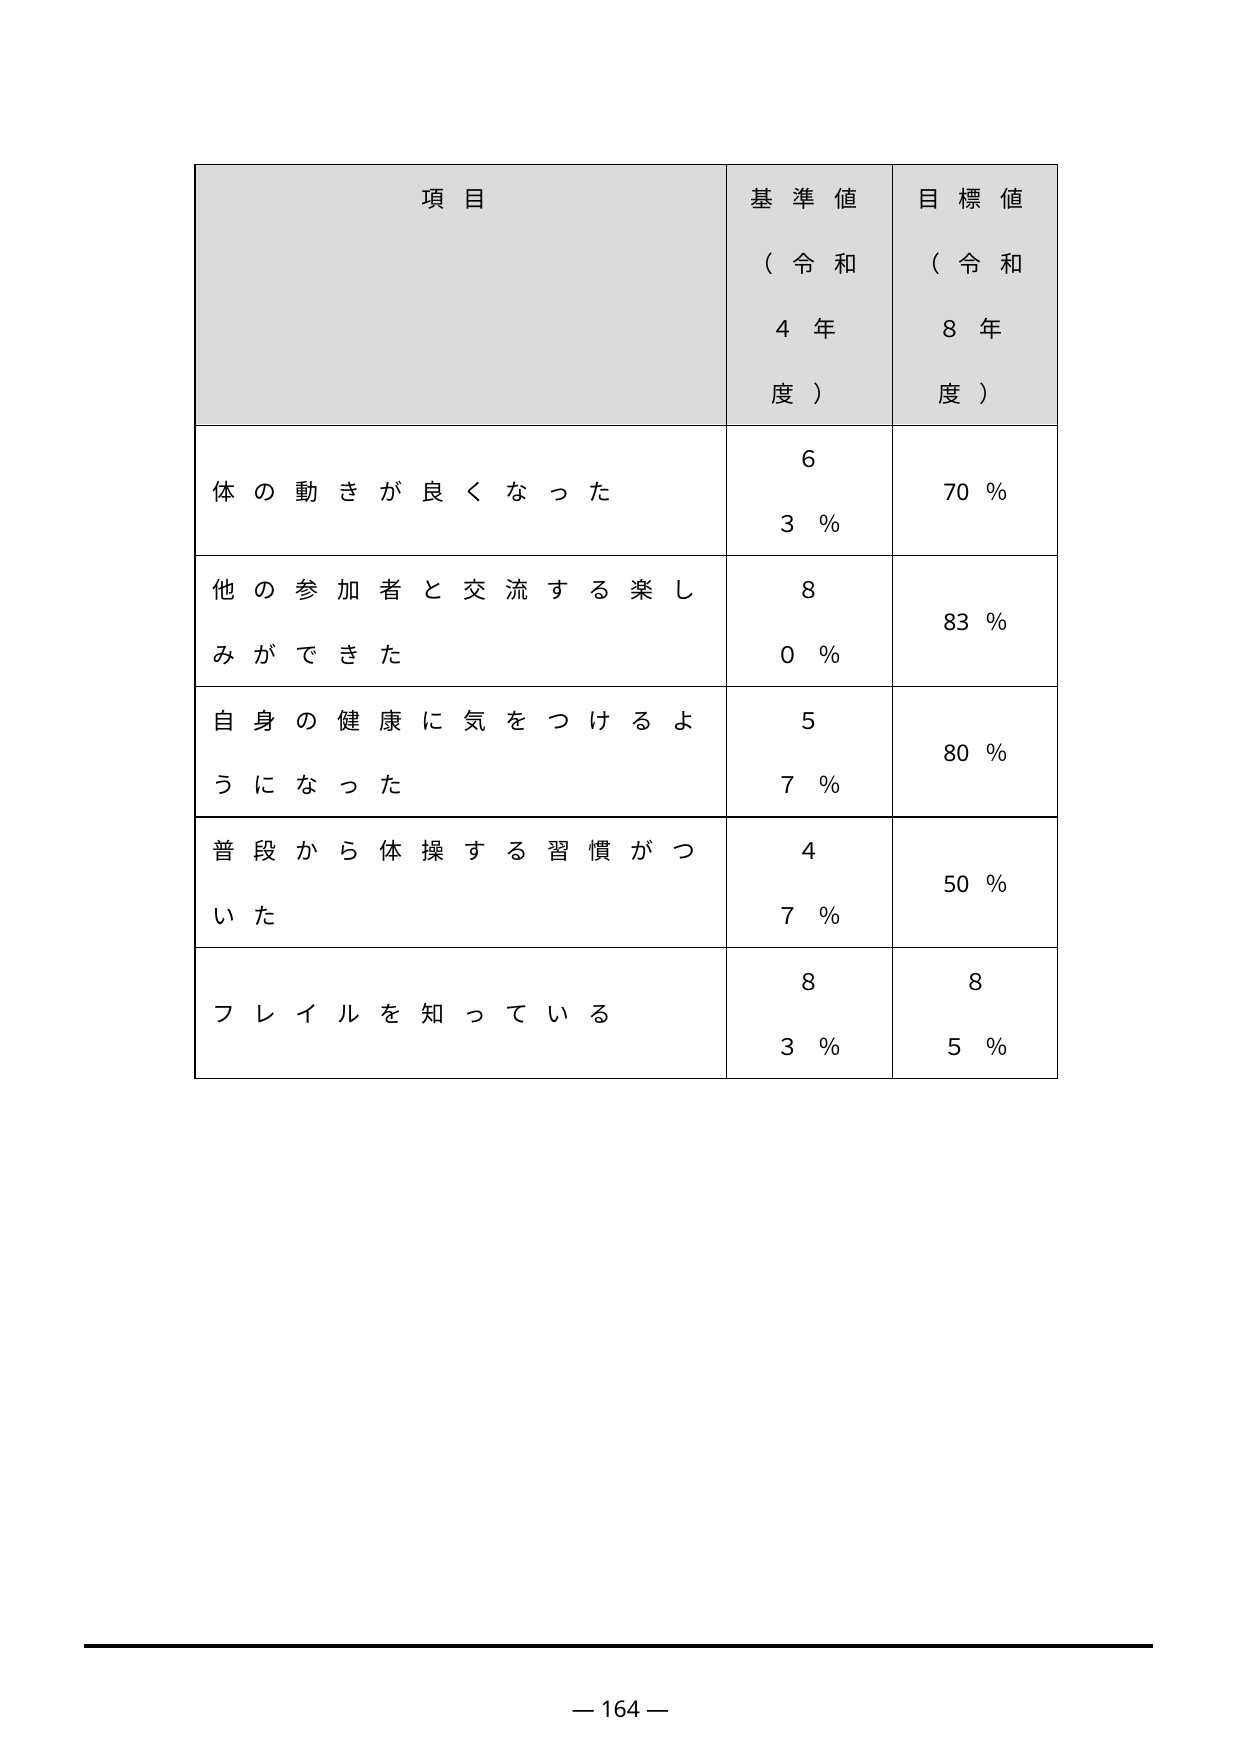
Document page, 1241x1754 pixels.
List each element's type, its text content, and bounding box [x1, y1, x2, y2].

table_header 項目 [196, 165, 726, 424]
table_cell ８３％ [727, 948, 892, 1078]
table_cell ６３％ [727, 426, 892, 555]
table_cell 普段から体操する習慣がついた [196, 818, 726, 947]
table_cell 他の参加者と交流する楽しみができた [196, 556, 726, 686]
table_cell 体の動きが良くなった [196, 426, 726, 555]
table_cell ４７％ [727, 818, 892, 947]
table_cell 自身の健康に気をつけるようになった [196, 687, 726, 816]
table_cell 50％ [893, 818, 1057, 947]
table_header 目標値 （令和８年度） [893, 165, 1057, 424]
table_cell 70％ [893, 426, 1057, 555]
table_cell ８５％ [893, 948, 1057, 1078]
table_cell ８０％ [727, 556, 892, 686]
table_cell フレイルを知っている [196, 948, 726, 1078]
table_cell 80％ [893, 687, 1057, 816]
table_cell ５７％ [727, 687, 892, 816]
table_header 基準値 （令和４年度） [727, 165, 892, 424]
table_cell 83％ [893, 556, 1057, 686]
